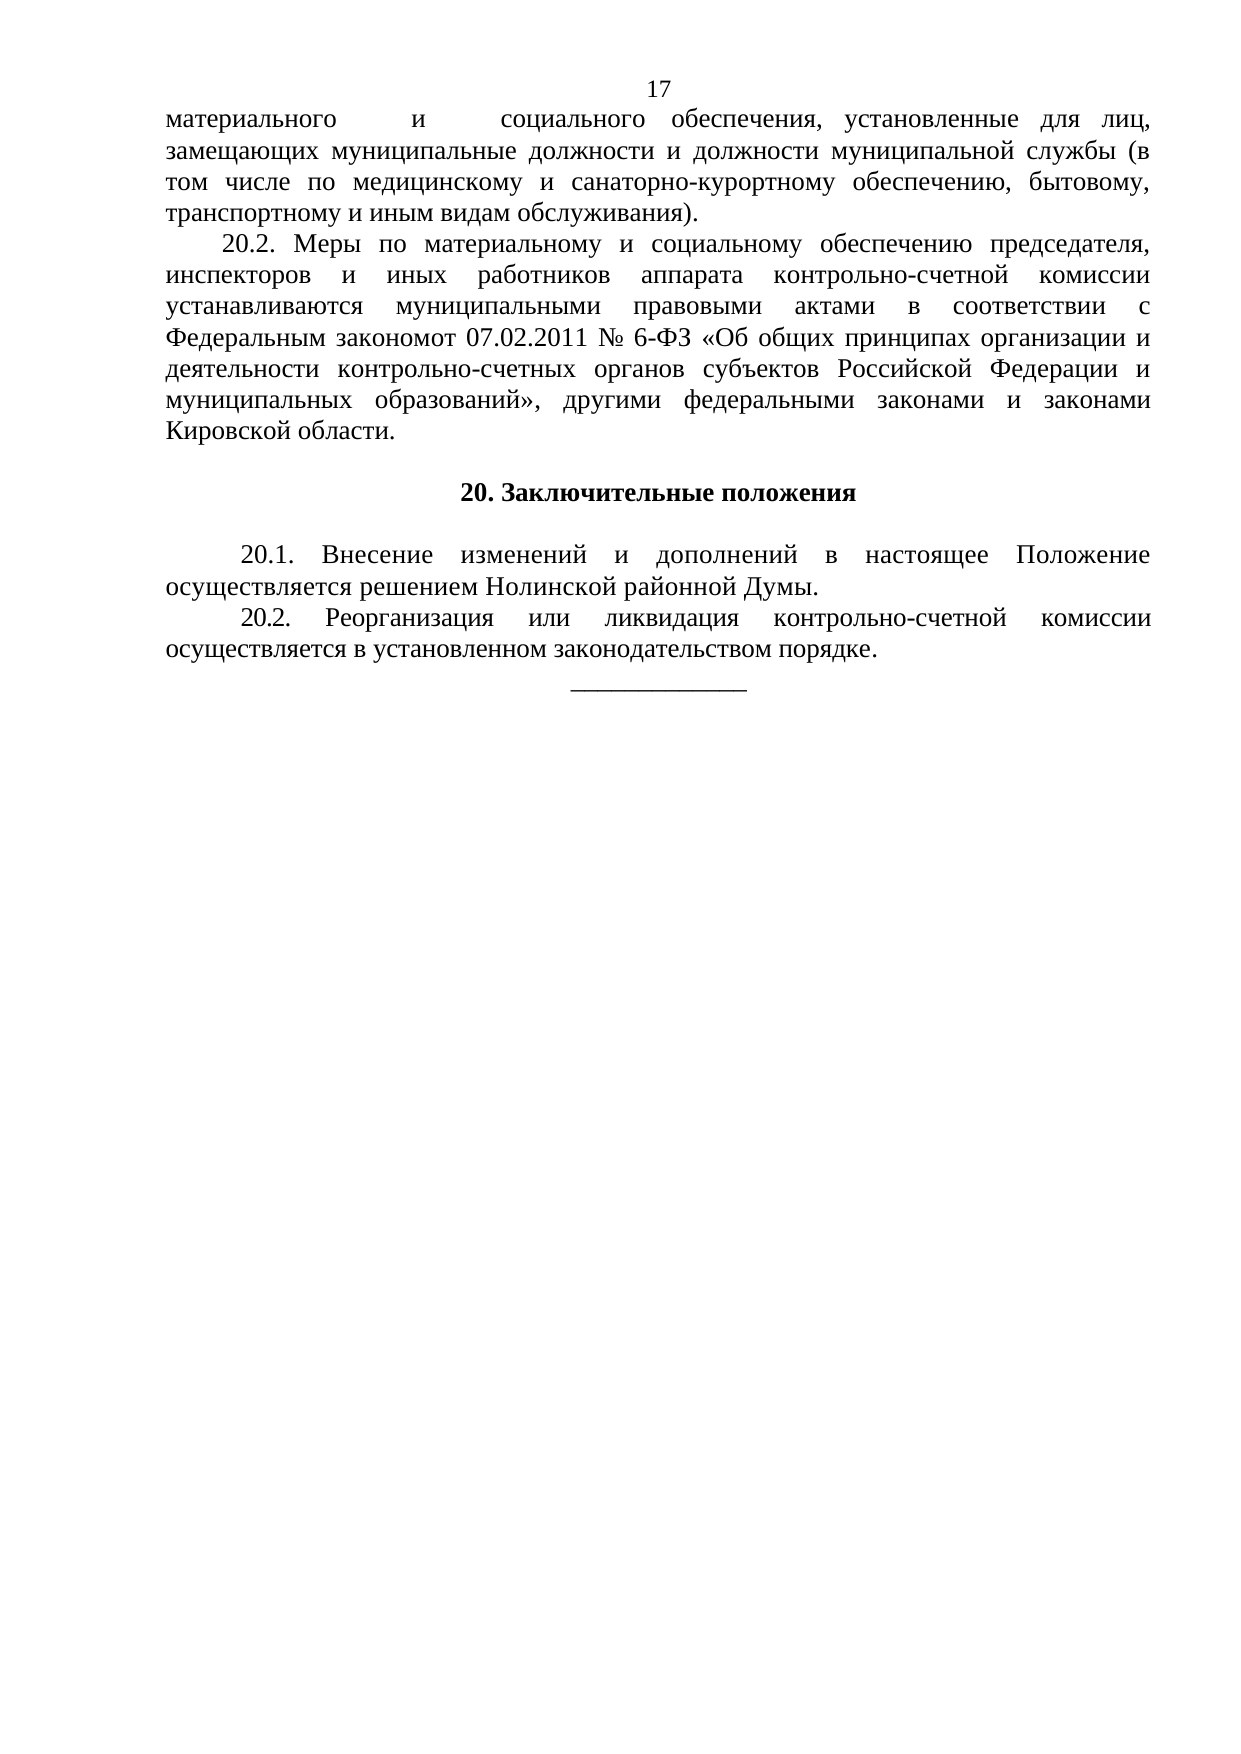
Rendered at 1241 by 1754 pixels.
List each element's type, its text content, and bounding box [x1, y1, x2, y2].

text _____________ [165, 663, 1152, 694]
text 20. Заключительные положения [165, 476, 1152, 507]
text 20.2. Реорганизация или ликвидация контрольно-счетной комиссии осуществляется в установленном законодательством порядке. [165, 601, 1152, 663]
text 20.2. Меры по материальному и социальному обеспечению председателя, инспекторов и иных работников аппарата контрольно-счетной комиссии устанавливаются муниципальными правовыми актами в соответствии с Федеральным закономот 07.02.2011 № 6-ФЗ «Об общих принципах организации и деятельности контрольно-счетных органов субъектов Российской Федерации и муниципальных образований», другими федеральными законами и законами Кировской области. [165, 227, 1152, 445]
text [165, 103, 1152, 227]
text 20.1. Внесение изменений и дополнений в настоящее Положение осуществляется решением Нолинской районной Думы. [165, 539, 1152, 601]
